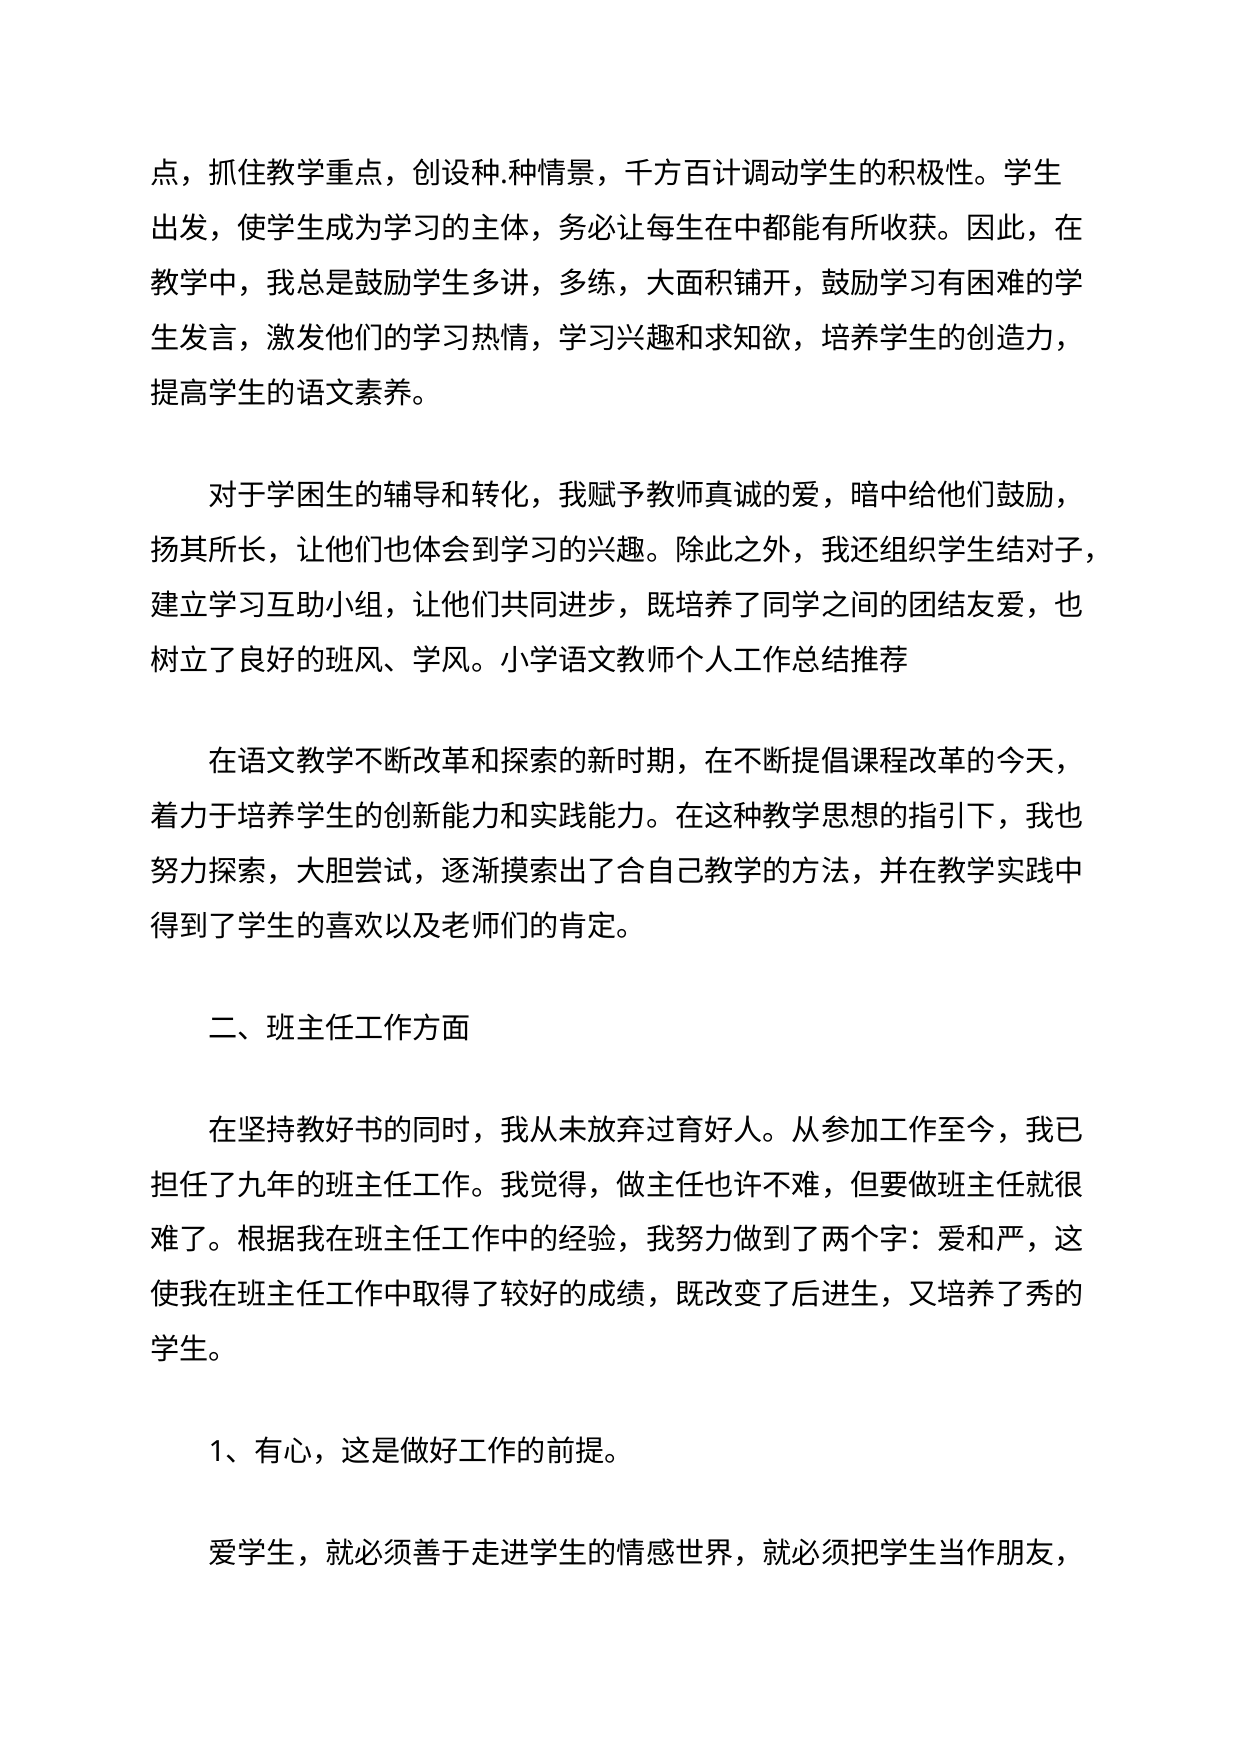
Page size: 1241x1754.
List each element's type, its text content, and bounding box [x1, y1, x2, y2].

text 二、班主任工作方面 [150, 1004, 1090, 1047]
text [150, 150, 1090, 412]
text 对于学困生的辅导和转化，我赋予教师真诚的爱，暗中给他们鼓励，扬其所长，让他们也体会到学习的兴趣。除此之外，我还组织学生结对子，建立学习互助小组，让他们共同进步，既培养了同学之间的团结友爱，也树立了良好的班风、学风。小学语文教师个人工作总结推荐 [150, 471, 1090, 678]
text 在坚持教好书的同时，我从未放弃过育好人。从参加工作至今，我已担任了九年的班主任工作。我觉得，做主任也许不难，但要做班主任就很难了。根据我在班主任工作中的经验，我努力做到了两个字：爱和严，这使我在班主任工作中取得了较好的成绩，既改变了后进生，又培养了秀的学生。 [150, 1106, 1090, 1368]
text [150, 1529, 1090, 1572]
text 在语文教学不断改革和探索的新时期，在不断提倡课程改革的今天，着力于培养学生的创新能力和实践能力。在这种教学思想的指引下，我也努力探索，大胆尝试，逐渐摸索出了合自己教学的方法，并在教学实践中得到了学生的喜欢以及老师们的肯定。 [150, 738, 1090, 945]
text 1、有心，这是做好工作的前提。 [150, 1427, 1090, 1470]
